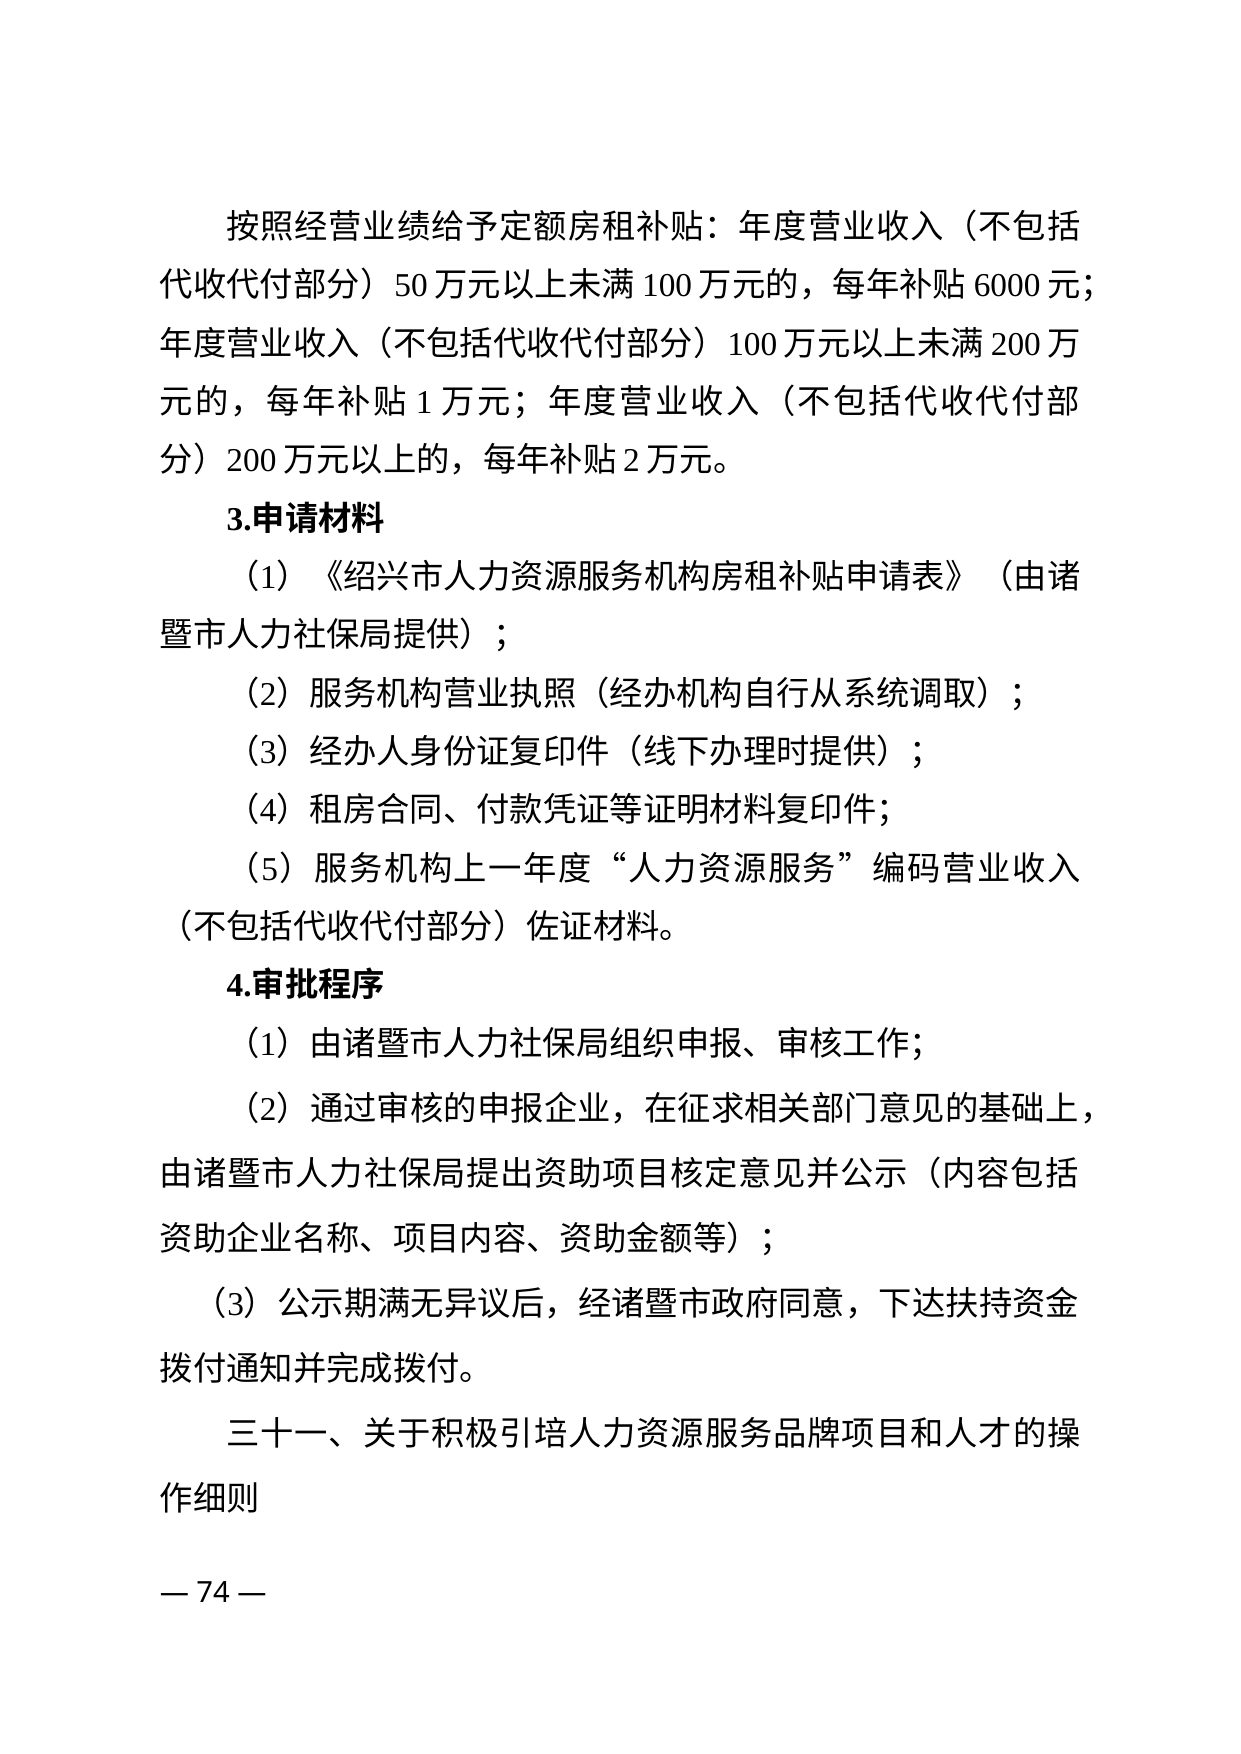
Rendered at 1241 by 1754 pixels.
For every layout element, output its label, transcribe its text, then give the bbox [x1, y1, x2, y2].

text （1）《绍兴市人力资源服务机构房租补贴申请表》（由诸暨市人力社保局提供）； [159, 542, 1081, 658]
text （1）由诸暨市人力社保局组织申报、审核工作； [226, 1008, 1081, 1073]
text 3.申请材料 [159, 483, 1081, 542]
text 4.审批程序 [159, 950, 1081, 1008]
text （2）通过审核的申报企业，在征求相关部门意见的基础上，由诸暨市人力社保局提出资助项目核定意见并公示（内容包括资助企业名称、项目内容、资助金额等）； （3）公示期满无异议后，经诸暨市政府同意，下达扶持资金拨付通知并完成拨付。 [159, 1073, 1081, 1398]
text （3）经办人身份证复印件（线下办理时提供）； [159, 717, 1081, 775]
text （4）租房合同、付款凭证等证明材料复印件； [159, 775, 1081, 833]
text （5）服务机构上一年度“人力资源服务”编码营业收入（不包括代收代付部分）佐证材料。 [159, 833, 1081, 950]
text （2）服务机构营业执照（经办机构自行从系统调取）； [159, 658, 1081, 717]
text 按照经营业绩给予定额房租补贴：年度营业收入（不包括代收代付部分）50万元以上未满100万元的，每年补贴6000元；年度营业收入（不包括代收代付部分）100万元以上未满200万元的，每年补贴1万元；年度营业收入（不包括代收代付部分）200万元以上的，每年补贴2万元。 [159, 192, 1081, 483]
text 三十一、关于积极引培人力资源服务品牌项目和人才的操作细则 [159, 1398, 1081, 1528]
